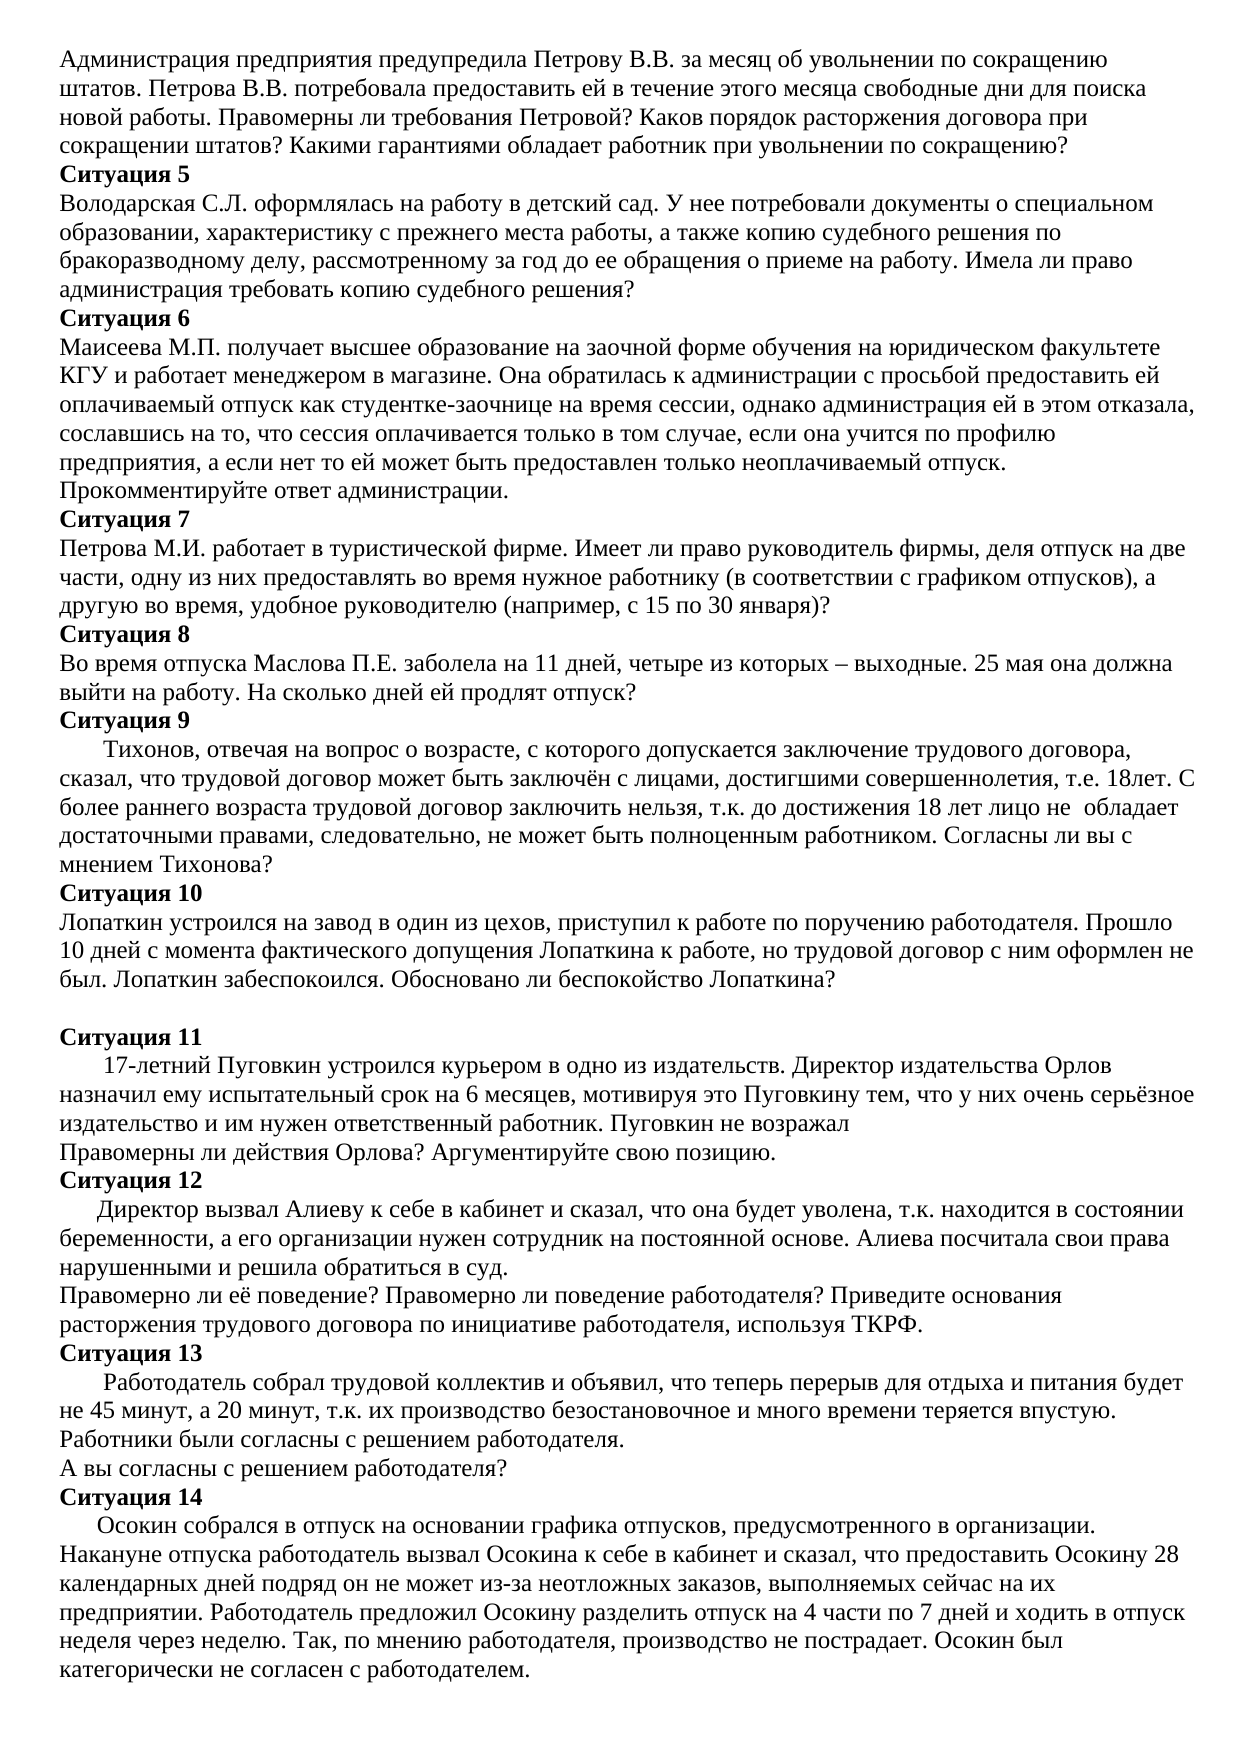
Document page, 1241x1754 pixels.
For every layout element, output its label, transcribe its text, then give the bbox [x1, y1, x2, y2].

text Ситуация 12 [59, 1166, 1196, 1194]
text Ситуация 8 [59, 619, 1196, 648]
text А вы согласны с решением работодателя? [59, 1453, 1196, 1482]
text Осокин собрался в отпуск на основании графика отпусков, предусмотренного в организации. Накануне отпуска работодатель вызвал Осокина к себе в кабинет и сказал, что предоставить Осокину 28 календарных дней подряд он не может из-за неотложных заказов, выполняемых сейчас на их предприятии. Работодатель предложил Осокину разделить отпуск на 4 части по 7 дней и ходить в отпуск неделя через неделю. Так, по мнению работодателя, производство не пострадает. Осокин был категорически не согласен с работодателем. [59, 1511, 1196, 1683]
text Ситуация 6 [59, 303, 1196, 332]
text Лопаткин устроился на завод в один из цехов, приступил к работе по поручению работодателя. Прошло 10 дней с момента фактического допущения Лопаткина к работе, но трудовой договор с ним оформлен не был. Лопаткин забеспокоился. Обосновано ли беспокойство Лопаткина? [59, 907, 1196, 993]
text Ситуация 10 [59, 878, 1196, 907]
text Ситуация 9 [59, 706, 1196, 734]
text Ситуация 11 [59, 1022, 1196, 1051]
text Маисеева М.П. получает высшее образование на заочной форме обучения на юридическом факультете КГУ и работает менеджером в магазине. Она обратилась к администрации с просьбой предоставить ей оплачиваемый отпуск как студентке-заочнице на время сессии, однако администрация ей в этом отказала, сославшись на то, что сессия оплачивается только в том случае, если она учится по профилю предприятия, а если нет то ей может быть предоставлен только неоплачиваемый отпуск. Прокомментируйте ответ администрации. [59, 332, 1196, 504]
text 17-летний Пуговкин устроился курьером в одно из издательств. Директор издательства Орлов назначил ему испытательный срок на 6 месяцев, мотивируя это Пуговкину тем, что у них очень серьёзное издательство и им нужен ответственный работник. Пуговкин не возражал [59, 1051, 1196, 1137]
text Правомерно ли её поведение? Правомерно ли поведение работодателя? Приведите основания расторжения трудового договора по инициативе работодателя, используя ТКРФ. [59, 1281, 1196, 1338]
text Правомерны ли действия Орлова? Аргументируйте свою позицию. [59, 1137, 1196, 1166]
text Петрова М.И. работает в туристической фирме. Имеет ли право руководитель фирмы, деля отпуск на две части, одну из них предоставлять во время нужное работнику (в соответствии с графиком отпусков), а другую во время, удобное руководителю (например, с 15 по 30 января)? [59, 533, 1196, 619]
text Ситуация 7 [59, 504, 1196, 533]
text Ситуация 5 [59, 159, 1196, 188]
text Тихонов, отвечая на вопрос о возрасте, с которого допускается заключение трудового договора, сказал, что трудовой договор может быть заключён с лицами, достигшими совершеннолетия, т.е. 18лет. С более раннего возраста трудовой договор заключить нельзя, т.к. до достижения 18 лет лицо не обладает достаточными правами, следовательно, не может быть полноценным работником. Согласны ли вы с мнением Тихонова? [59, 734, 1196, 878]
text Во время отпуска Маслова П.Е. заболела на 11 дней, четыре из которых – выходные. 25 мая она должна выйти на работу. На сколько дней ей продлят отпуск? [59, 648, 1196, 706]
text Администрация предприятия предупредила Петрову В.В. за месяц об увольнении по сокращению штатов. Петрова В.В. потребовала предоставить ей в течение этого месяца свободные дни для поиска новой работы. Правомерны ли требования Петровой? Каков порядок расторжения договора при сокращении штатов? Какими гарантиями обладает работник при увольнении по сокращению? [59, 44, 1196, 159]
text Ситуация 13 [59, 1338, 1196, 1367]
text Володарская С.Л. оформлялась на работу в детский сад. У нее потребовали документы о специальном образовании, характеристику с прежнего места работы, а также копию судебного решения по бракоразводному делу, рассмотренному за год до ее обращения о приеме на работу. Имела ли право администрация требовать копию судебного решения? [59, 188, 1196, 303]
text Директор вызвал Алиеву к себе в кабинет и сказал, что она будет уволена, т.к. находится в состоянии беременности, а его организации нужен сотрудник на постоянной основе. Алиева посчитала свои права нарушенными и решила обратиться в суд. [59, 1194, 1196, 1281]
text Работодатель собрал трудовой коллектив и объявил, что теперь перерыв для отдыха и питания будет не 45 минут, а 20 минут, т.к. их производство безостановочное и много времени теряется впустую. Работники были согласны с решением работодателя. [59, 1367, 1196, 1453]
text Ситуация 14 [59, 1482, 1196, 1511]
